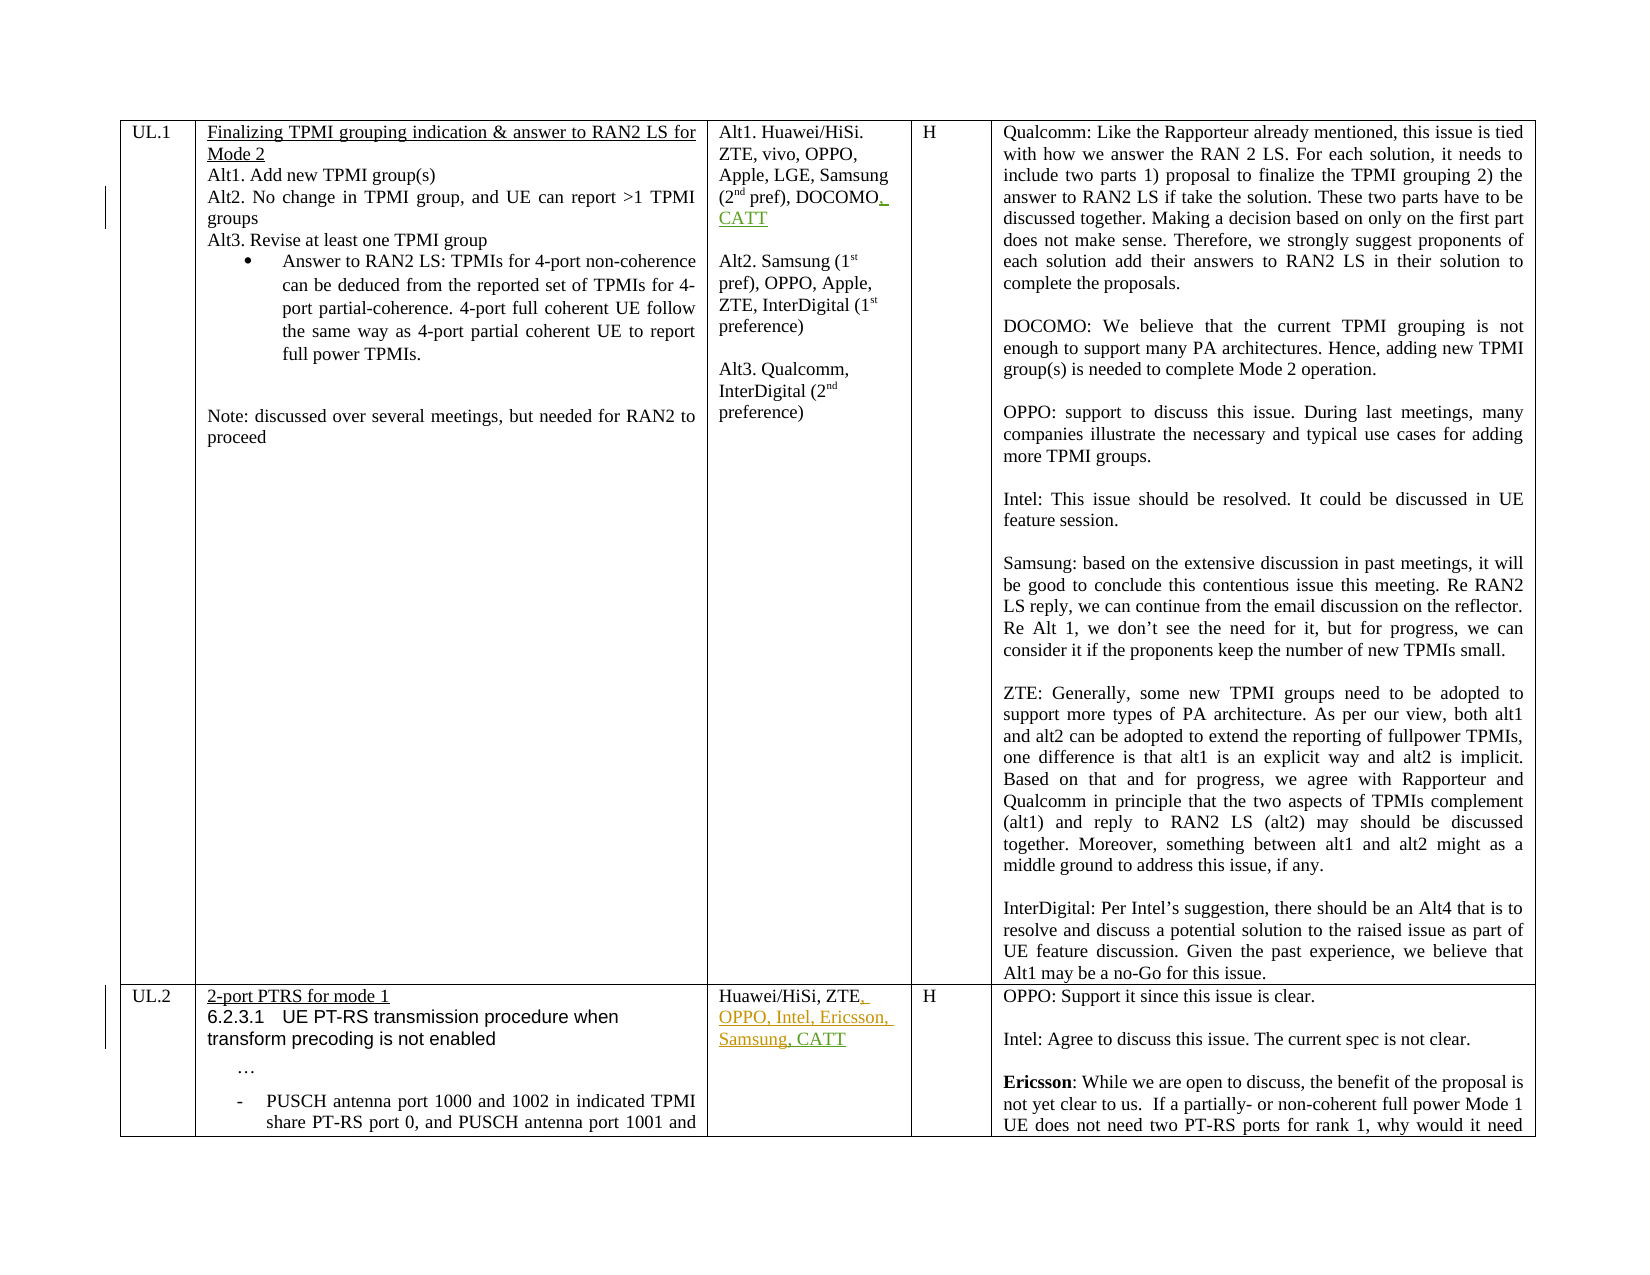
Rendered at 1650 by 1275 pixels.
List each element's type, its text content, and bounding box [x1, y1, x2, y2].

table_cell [992, 985, 1535, 1136]
table_cell Finalizing TPMI grouping indication & answer to RAN2 LS for Mode 2 Alt1. Add new TPMI group(s) Alt2. No change in TPMI group, and UE can report >1 TPMI groups Alt3. Revise at least one TPMI group Answer to RAN2 LS: TPMIs for 4-port non-coherence can be deduced from the reported set of TPMIs for 4-port partial-coherence. 4-port full coherent UE follow the same way as 4-port partial coherent UE to report full power TPMIs. Note: discussed over several meetings, but needed for RAN2 to proceed [196, 121, 707, 983]
table_cell H [912, 985, 991, 1136]
table_cell Huawei/HiSi, ZTE [708, 985, 911, 1136]
table_cell H [912, 121, 991, 983]
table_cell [196, 985, 707, 1136]
table_cell UL.2 [121, 985, 195, 1136]
table_cell UL.1 [121, 121, 195, 983]
table_cell Alt1. Huawei/HiSi. ZTE, vivo, OPPO, Apple, LGE, Samsung (2nd pref), DOCOMO Alt2. Samsung (1st pref), OPPO, Apple, ZTE, InterDigital (1st preference) Alt3. Qualcomm, InterDigital (2nd preference) [708, 121, 911, 983]
table_cell Qualcomm: Like the Rapporteur already mentioned, this issue is tied with how we answer the RAN 2 LS. For each solution, it needs to include two parts 1) proposal to finalize the TPMI grouping 2) the answer to RAN2 LS if take the solution. These two parts have to be discussed together. Making a decision based on only on the first part does not make sense. Therefore, we strongly suggest proponents of each solution add their answers to RAN2 LS in their solution to complete the proposals. DOCOMO: We believe that the current TPMI grouping is not enough to support many PA architectures. Hence, adding new TPMI group(s) is needed to complete Mode 2 operation. OPPO: support to discuss this issue. During last meetings, many companies illustrate the necessary and typical use cases for adding more TPMI groups. Intel: This issue should be resolved. It could be discussed in UE feature session. Samsung: based on the extensive discussion in past meetings, it will be good to conclude this contentious issue this meeting. Re RAN2 LS reply, we can continue from the email discussion on the reflector. Re Alt 1, we don’t see the need for it, but for progress, we can consider it if the proponents keep the number of new TPMIs small. ZTE: Generally, some new TPMI groups need to be adopted to support more types of PA architecture. As per our view, both alt1 and alt2 can be adopted to extend the reporting of fullpower TPMIs, one difference is that alt1 is an explicit way and alt2 is implicit. Based on that and for progress, we agree with Rapporteur and Qualcomm in principle that the two aspects of TPMIs complement (alt1) and reply to RAN2 LS (alt2) may should be discussed together. Moreover, something between alt1 and alt2 might as a middle ground to address this issue, if any. InterDigital: Per Intel’s suggestion, there should be an Alt4 that is to resolve and discuss a potential solution to the raised issue as part of UE feature discussion. Given the past experience, we believe that Alt1 may be a no-Go for this issue. [992, 121, 1535, 983]
